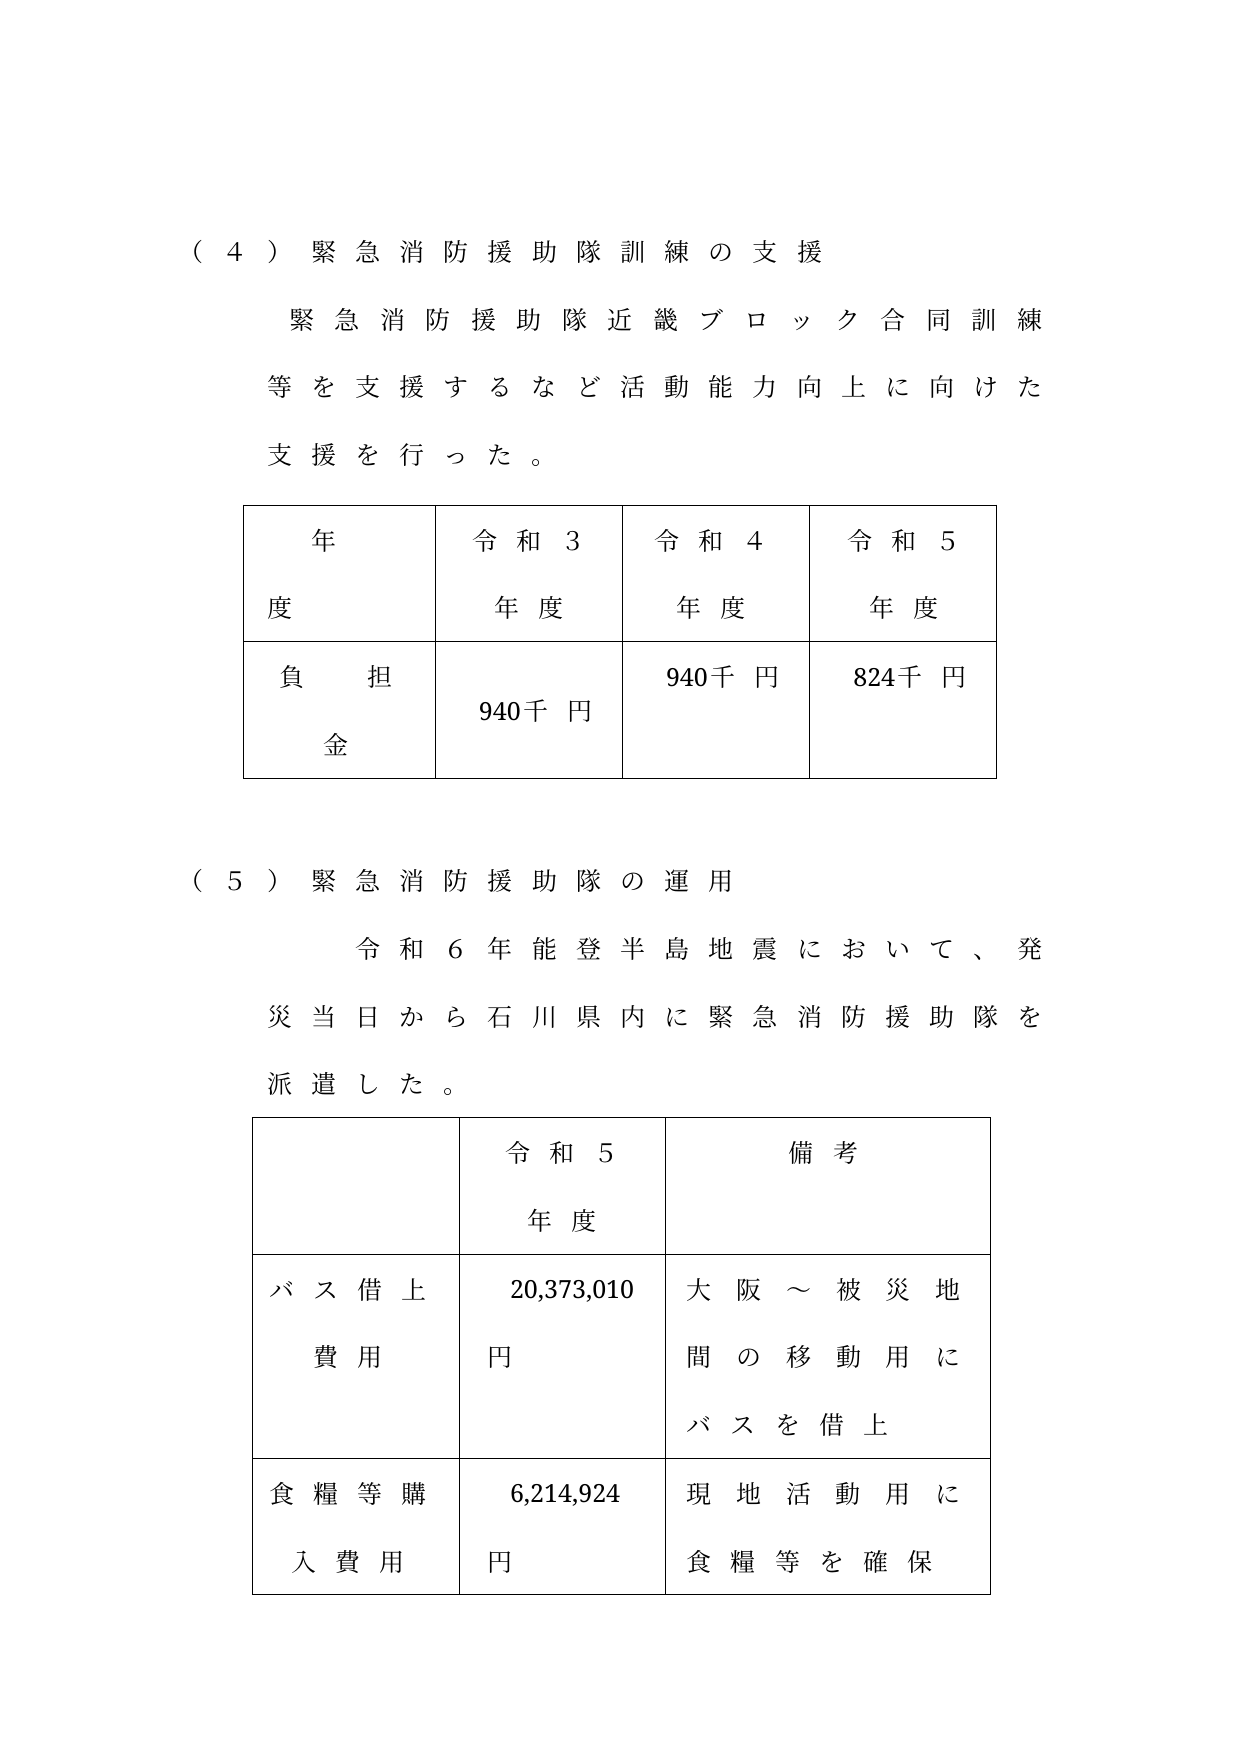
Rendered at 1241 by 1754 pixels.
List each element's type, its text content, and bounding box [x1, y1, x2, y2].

table_header 年 度 [244, 506, 435, 641]
text （５）緊急消防援助隊の運用 [178, 846, 1062, 914]
table_cell 940千円 [623, 642, 809, 777]
table_header [253, 1118, 459, 1253]
table_header 備考 [666, 1118, 990, 1253]
table_cell 824千円 [810, 642, 996, 777]
table_header 令和５年度 [810, 506, 996, 641]
table_header 令和３年度 [436, 506, 622, 641]
table_cell 食糧等購入費用 [253, 1459, 459, 1594]
text 令和６年能登半島地震において、発災当日から石川県内に緊急消防援助隊を派遣した。 [178, 914, 1062, 1117]
table_cell 20,373,010円 [460, 1255, 665, 1458]
text （４）緊急消防援助隊訓練の支援 [178, 217, 1062, 284]
table_cell 負 担 金 [244, 642, 435, 777]
table_cell 大阪～被災地間の移動用にバスを借上 [666, 1255, 990, 1458]
table_cell 現地活動用に食糧等を確保 [666, 1459, 990, 1594]
text 緊急消防援助隊近畿ブロック合同訓練等を支援するなど活動能力向上に向けた支援を行った。 [256, 284, 1062, 488]
table_header 令和５年度 [460, 1118, 665, 1253]
table_cell 940千円 [436, 642, 622, 777]
table_cell バス借上費用 [253, 1255, 459, 1458]
table_cell 6,214,924円 [460, 1459, 665, 1594]
table_header 令和４年度 [623, 506, 809, 641]
